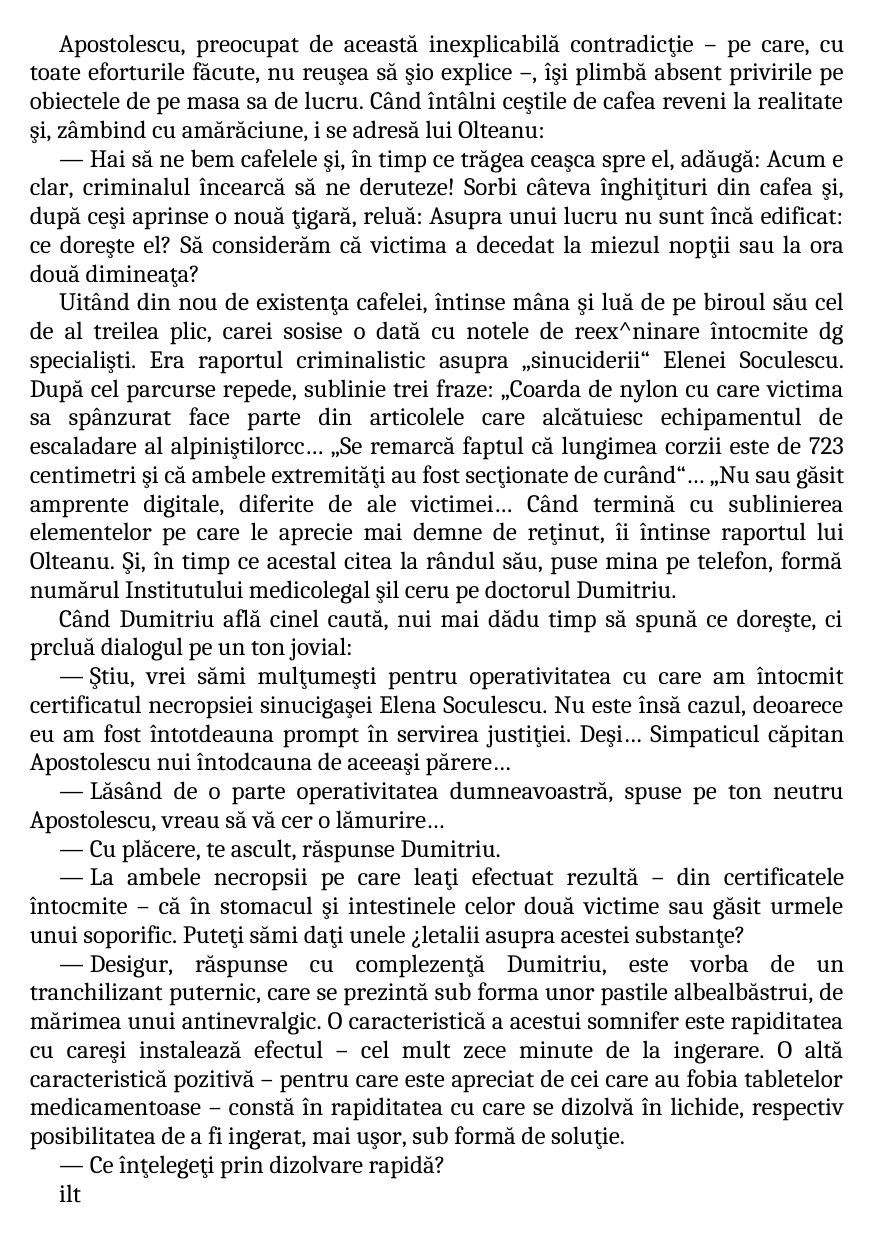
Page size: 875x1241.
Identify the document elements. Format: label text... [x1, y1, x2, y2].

text — Ce înţelegeţi prin dizolvare rapidă? [29, 1151, 844, 1179]
text Când Dumitriu află cinel caută, nui mai dădu timp să spună ce doreşte, ci prcluă dialogul pe un ton jovial: [29, 604, 844, 662]
text Uitând din nou de existenţa cafelei, întinse mâna şi luă de pe biroul său cel de al treilea plic, carei sosise o dată cu notele de reex^ninare întocmite dg specialişti. Era raportul criminalistic asupra „sinuciderii“ Elenei Soculescu. După cel parcurse repede, sublinie trei fraze: „Coarda de nylon cu care victima sa spânzurat face parte din articolele care alcătuiesc echipamentul de escaladare al alpiniştilorcc… „Se remarcă faptul că lungimea corzii este de 723 centimetri şi că ambele extremităţi au fost secţionate de curând“… „Nu sau găsit amprente digitale, diferite de ale victimei… Când termină cu sublinierea elementelor pe care le aprecie mai demne de reţinut, îi întinse raportul lui Olteanu. Şi, în timp ce acestal citea la rândul său, puse mina pe telefon, formă numărul Institutului medicolegal şil ceru pe doctorul Dumitriu. [29, 288, 844, 604]
text — Ştiu, vrei sămi mulţumeşti pentru operativitatea cu care am întocmit certificatul necropsiei sinucigaşei Elena Soculescu. Nu este însă cazul, deoarece eu am fost întotdeauna prompt în servirea justiţiei. Deşi… Simpaticul căpitan Apostolescu nui întodcauna de aceeaşi părere… [29, 662, 844, 777]
text — Hai să ne bem cafelele şi, în timp ce trăgea ceaşca spre el, adăugă: Acum e clar, criminalul încearcă să ne deruteze! Sorbi câteva înghiţituri din cafea şi, după ceşi aprinse o nouă ţigară, reluă: Asupra unui lucru nu sunt încă edificat: ce doreşte el? Să considerăm că victima a decedat la miezul nopţii sau la ora două dimineaţa? [29, 144, 844, 288]
text — Cu plăcere, te ascult, răspunse Dumitriu. [29, 834, 844, 863]
text Apostolescu, preocupat de această inexplicabilă contradicţie – pe care, cu toate eforturile făcute, nu reuşea să şio explice –, îşi plimbă absent privirile pe obiectele de pe masa sa de lucru. Când întâlni ceştile de cafea reveni la realitate şi, zâmbind cu amărăciune, i se adresă lui Olteanu: [29, 29, 844, 144]
text — Desigur, răspunse cu complezenţă Dumitriu, este vorba de un tranchilizant puternic, care se prezintă sub forma unor pastile albealbăstrui, de mărimea unui antinevralgic. O caracteristică a acestui somnifer este rapiditatea cu careşi instalează efectul – cel mult zece minute de la ingerare. O altă caracteristică pozitivă – pentru care este apreciat de cei care au fobia tabletelor medicamentoase – constă în rapiditatea cu care se dizolvă în lichide, respectiv posibilitatea de a fi ingerat, mai uşor, sub formă de soluţie. [29, 949, 844, 1151]
text ilt [29, 1179, 844, 1208]
text — Lăsând de o parte operativitatea dumneavoastră, spuse pe ton neutru Apostolescu, vreau să vă cer o lămurire… [29, 777, 844, 834]
text — La ambele necropsii pe care leaţi efectuat rezultă – din certificatele întocmite – că în stomacul şi intestinele celor două victime sau găsit urmele unui soporific. Puteţi sămi daţi unele ¿letalii asupra acestei substanţe? [29, 863, 844, 949]
